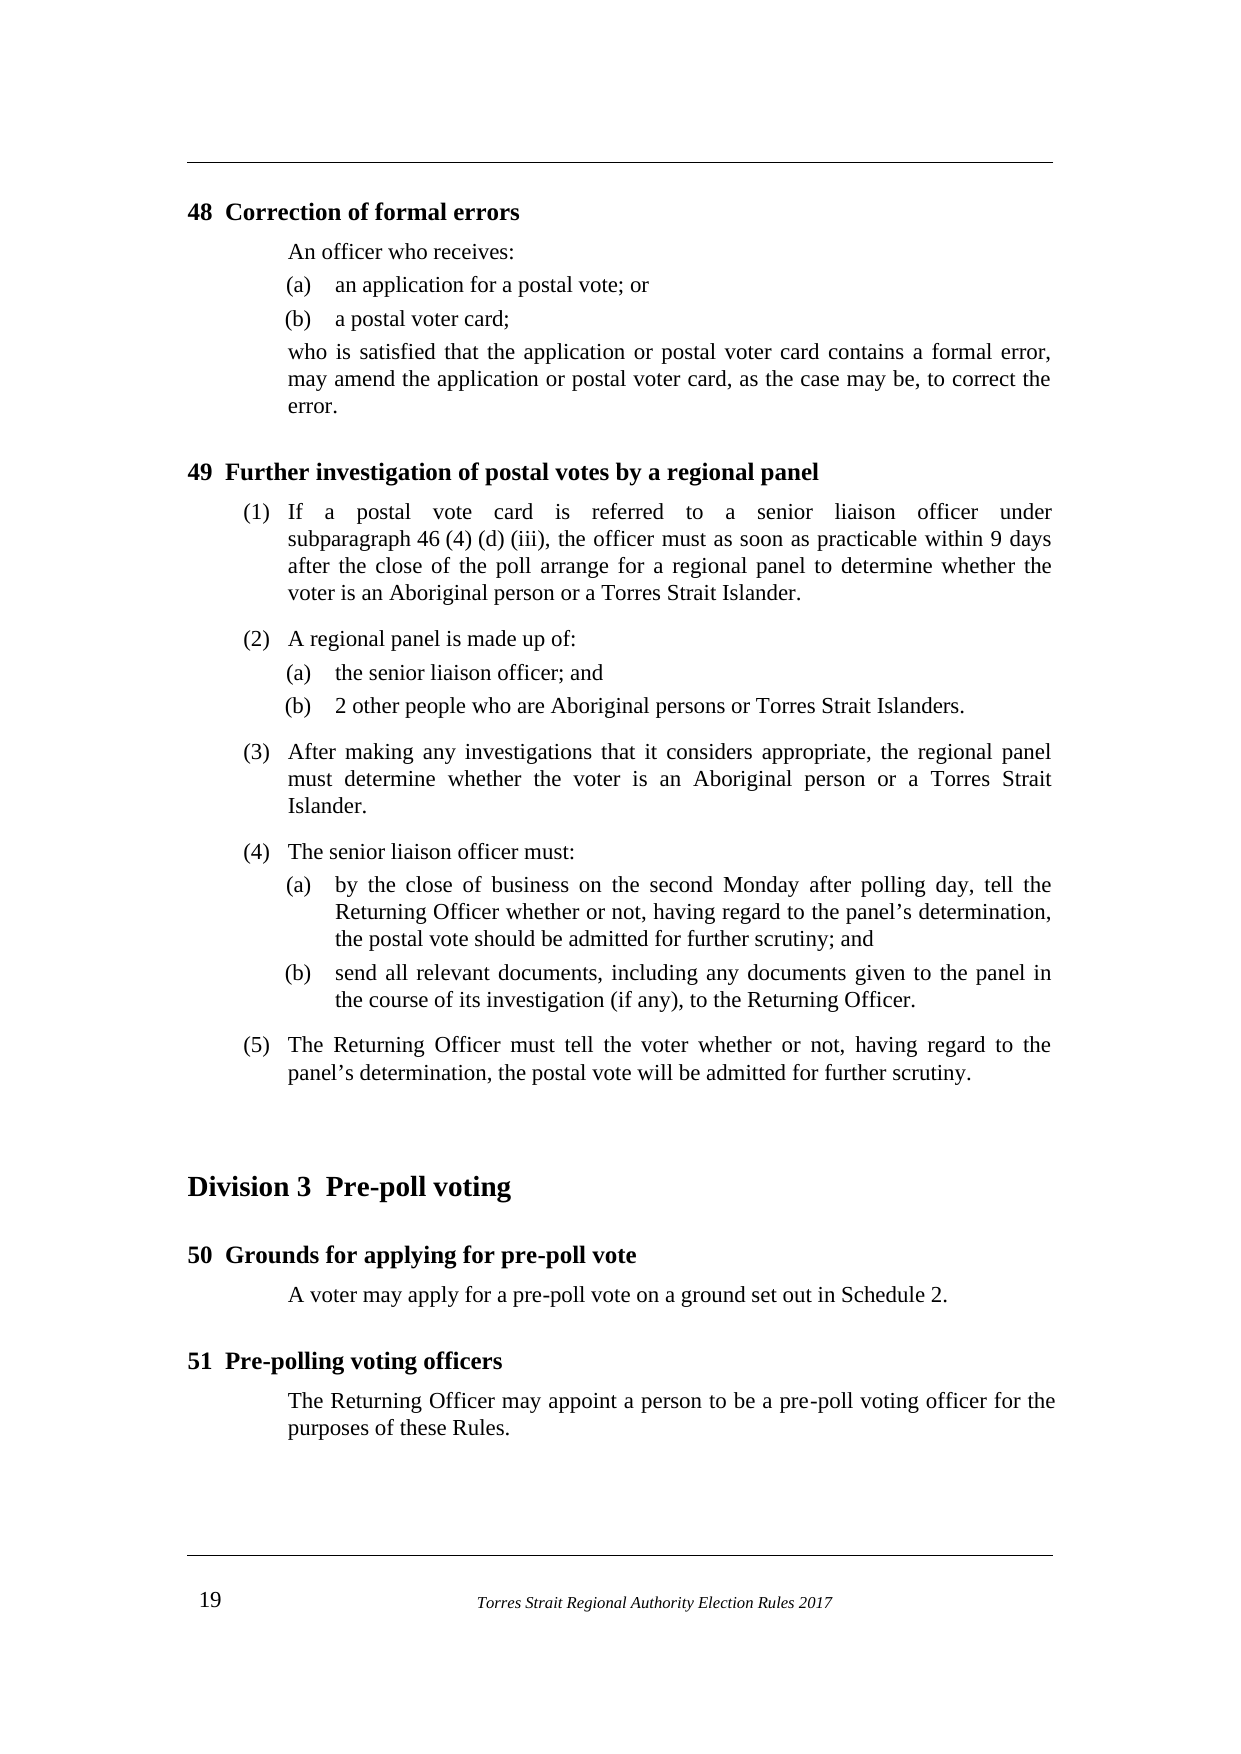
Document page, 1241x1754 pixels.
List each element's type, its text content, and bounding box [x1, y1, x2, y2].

text (a) the senior liaison officer; and [187, 658, 1053, 685]
text (b) a postal voter card; [187, 304, 1056, 332]
text The Returning Officer may appoint a person to be a pre-poll voting officer for the purposes of these Rules. [187, 1387, 1056, 1441]
text (2) A regional panel is made up of: [187, 625, 1053, 652]
text (a) by the close of business on the second Monday after polling day, tell the Returning Officer whether or not, having regard to the panel’s determination, the postal vote should be admitted for further scrutiny; and [187, 871, 1053, 952]
text 49 Further investigation of postal votes by a regional panel [187, 457, 1053, 485]
text 50 Grounds for applying for pre-poll vote [187, 1240, 1053, 1269]
text (4) The senior liaison officer must: [187, 837, 1053, 864]
text (5) The Returning Officer must tell the voter whether or not, having regard to the panel’s determination, the postal vote will be admitted for further scrutiny. [187, 1031, 1053, 1085]
text (1) If a postal vote card is referred to a senior liaison officer under subparagraph 46 (4) (d) (iii), the officer must as soon as practicable within 9 days after the close of the poll arrange for a regional panel to determine whether the voter is an Aboriginal person or a Torres Strait Islander. [187, 498, 1053, 606]
text (3) After making any investigations that it considers appropriate, the regional panel must determine whether the voter is an Aboriginal person or a Torres Strait Islander. [187, 737, 1053, 819]
text (b) 2 other people who are Aboriginal persons or Torres Strait Islanders. [187, 692, 1053, 719]
text who is satisfied that the application or postal voter card contains a formal error, may amend the application or postal voter card, as the case may be, to correct the error. [288, 338, 1053, 419]
text (a) an application for a postal vote; or [187, 271, 1056, 298]
text An officer who receives: [187, 238, 1056, 265]
text (b) send all relevant documents, including any documents given to the panel in the course of its investigation (if any), to the Returning Officer. [187, 958, 1053, 1012]
text Division 3 Pre-poll voting [187, 1169, 1056, 1202]
text A voter may apply for a pre-poll vote on a ground set out in Schedule 2. [187, 1281, 1056, 1308]
text 51 Pre-polling voting officers [187, 1346, 1056, 1374]
text 48 Correction of formal errors [187, 197, 1056, 225]
